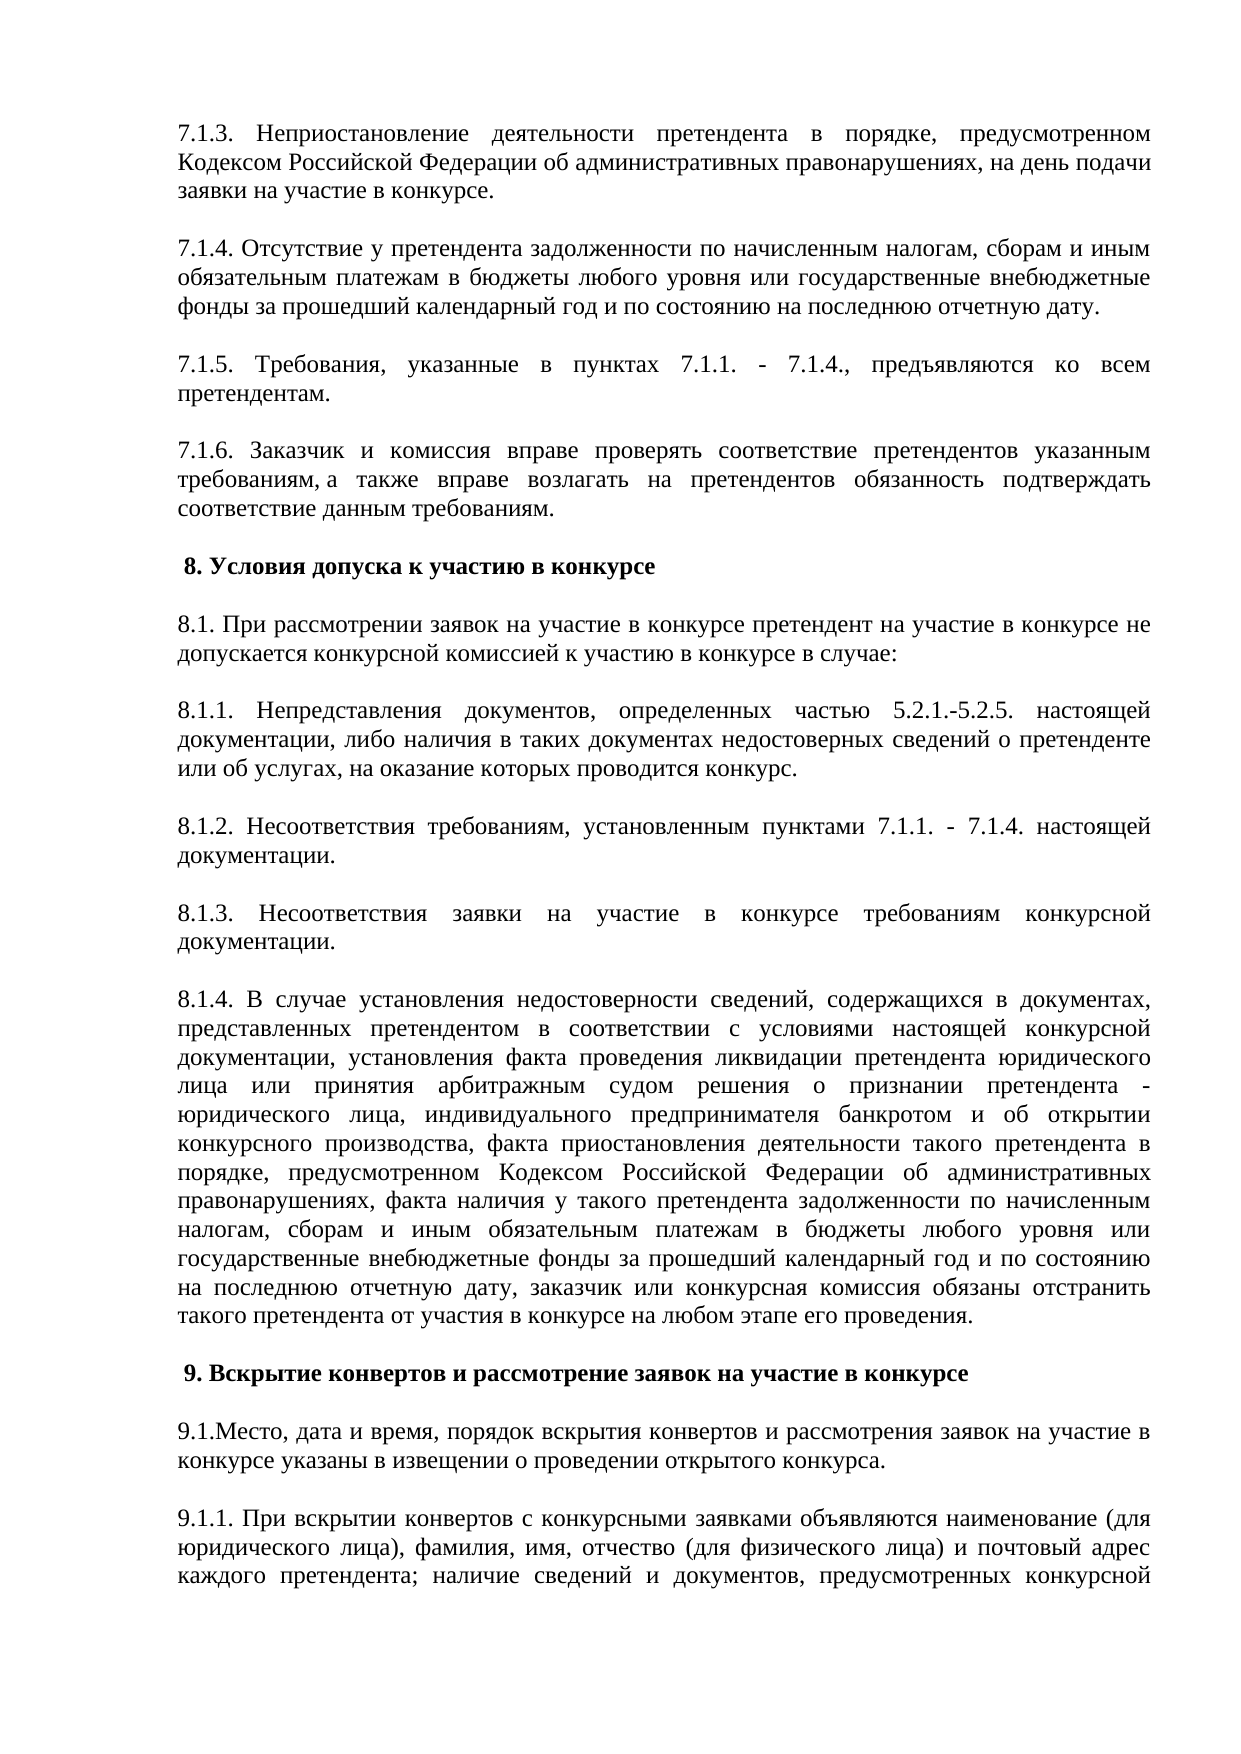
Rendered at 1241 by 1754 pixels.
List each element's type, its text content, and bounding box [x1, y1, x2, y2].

text 7.1.5. Требования, указанные в пунктах 7.1.1. - 7.1.4., предъявляются ко всем претендентам. [177, 349, 1152, 406]
text 8. Условия допуска к участию в конкурсе [177, 551, 1152, 580]
text 8.1.4. В случае установления недостоверности сведений, содержащихся в документах, представленных претендентом в соответствии с условиями настоящей конкурсной документации, установления факта проведения ликвидации претендента юридического лица или принятия арбитражным судом решения о признании претендента - юридического лица, индивидуального предпринимателя банкротом и об открытии конкурсного производства, факта приостановления деятельности такого претендента в порядке, предусмотренном Кодексом Российской Федерации об административных правонарушениях, факта наличия у такого претендента задолженности по начисленным налогам, сборам и иным обязательным платежам в бюджеты любого уровня или государственные внебюджетные фонды за прошедший календарный год и по состоянию на последнюю отчетную дату, заказчик или конкурсная комиссия обязаны отстранить такого претендента от участия в конкурсе на любом этапе его проведения. [177, 984, 1152, 1329]
text 8.1.3. Несоответствия заявки на участие в конкурсе требованиям конкурсной документации. [177, 898, 1152, 955]
text 8.1.1. Непредставления документов, определенных частью 5.2.1.-5.2.5. настоящей документации, либо наличия в таких документах недостоверных сведений о претенденте или об услугах, на оказание которых проводится конкурс. [177, 696, 1152, 782]
text 7.1.3. Неприостановление деятельности претендента в порядке, предусмотренном Кодексом Российской Федерации об административных правонарушениях, на день подачи заявки на участие в конкурсе. [177, 118, 1152, 204]
text 8.1. При рассмотрении заявок на участие в конкурсе претендент на участие в конкурсе не допускается конкурсной комиссией к участию в конкурсе в случае: [177, 609, 1152, 666]
text 8.1.2. Несоответствия требованиям, установленным пунктами 7.1.1. - 7.1.4. настоящей документации. [177, 811, 1152, 868]
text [177, 1503, 1152, 1589]
text 7.1.4. Отсутствие у претендента задолженности по начисленным налогам, сборам и иным обязательным платежам в бюджеты любого уровня или государственные внебюджетные фонды за прошедший календарный год и по состоянию на последнюю отчетную дату. [177, 233, 1152, 320]
text 7.1.6. Заказчик и комиссия вправе проверять соответствие претендентов указанным требованиям, а также вправе возлагать на претендентов обязанность подтверждать соответствие данным требованиям. [177, 436, 1152, 522]
text 9.1.Место, дата и время, порядок вскрытия конвертов и рассмотрения заявок на участие в конкурсе указаны в извещении о проведении открытого конкурса. [177, 1416, 1152, 1474]
text 9. Вскрытие конвертов и рассмотрение заявок на участие в конкурсе [177, 1358, 1152, 1387]
